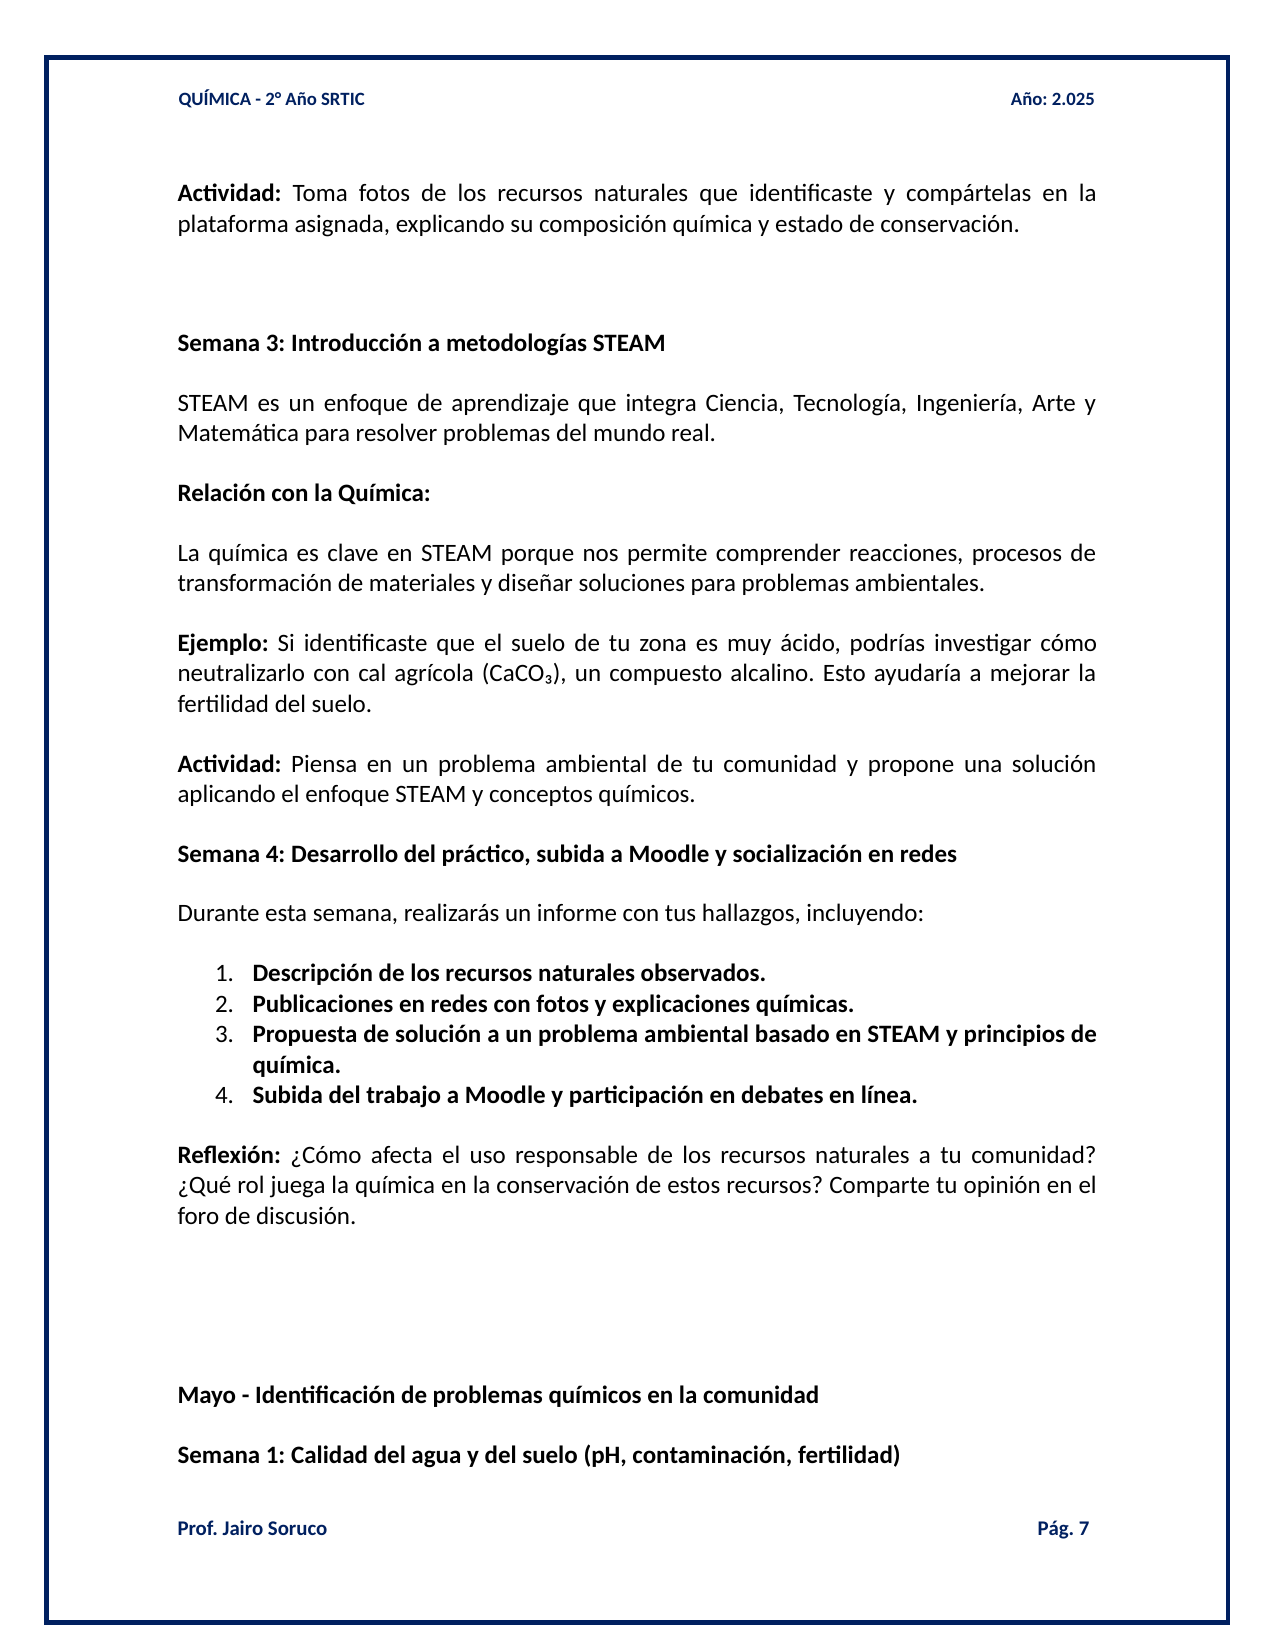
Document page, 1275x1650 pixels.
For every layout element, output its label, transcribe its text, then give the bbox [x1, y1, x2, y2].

text Semana 4: Desarrollo del práctico, subida a Moodle y socialización en redes [177, 838, 1098, 868]
text Mayo - Identificación de problemas químicos en la comunidad [177, 1379, 1098, 1410]
text STEAM es un enfoque de aprendizaje que integra Ciencia, Tecnología, Ingeniería, Arte y Matemática para resolver problemas del mundo real. [177, 387, 1098, 448]
text Durante esta semana, realizarás un informe con tus hallazgos, incluyendo: [177, 898, 1098, 928]
list Propuesta de solución a un problema ambiental basado en STEAM y principios de química. [215, 1018, 1098, 1079]
text Actividad: Toma fotos de los recursos naturales que identificaste y compártelas en la plataforma asignada, explicando su composición química y estado de conservación. [177, 177, 1098, 238]
text Reflexión: ¿Cómo afecta el uso responsable de los recursos naturales a tu comunidad? ¿Qué rol juega la química en la conservación de estos recursos? Comparte tu opinión en el foro de discusión. [177, 1139, 1098, 1231]
text La química es clave en STEAM porque nos permite comprender reacciones, procesos de transformación de materiales y diseñar soluciones para problemas ambientales. [177, 537, 1098, 598]
text Ejemplo: Si identificaste que el suelo de tu zona es muy ácido, podrías investigar cómo neutralizarlo con cal agrícola (CaCO₃), un compuesto alcalino. Esto ayudaría a mejorar la fertilidad del suelo. [177, 627, 1098, 718]
text Relación con la Química: [177, 477, 1098, 508]
list Publicaciones en redes con fotos y explicaciones químicas. [215, 988, 1098, 1018]
text Actividad: Piensa en un problema ambiental de tu comunidad y propone una solución aplicando el enfoque STEAM y conceptos químicos. [177, 748, 1098, 809]
list Subida del trabajo a Moodle y participación en debates en línea. [215, 1079, 1098, 1110]
text Semana 3: Introducción a metodologías STEAM [177, 327, 1098, 358]
text Semana 1: Calidad del agua y del suelo (pH, contaminación, fertilidad) [177, 1439, 1098, 1469]
list Descripción de los recursos naturales observados. [215, 957, 1098, 988]
